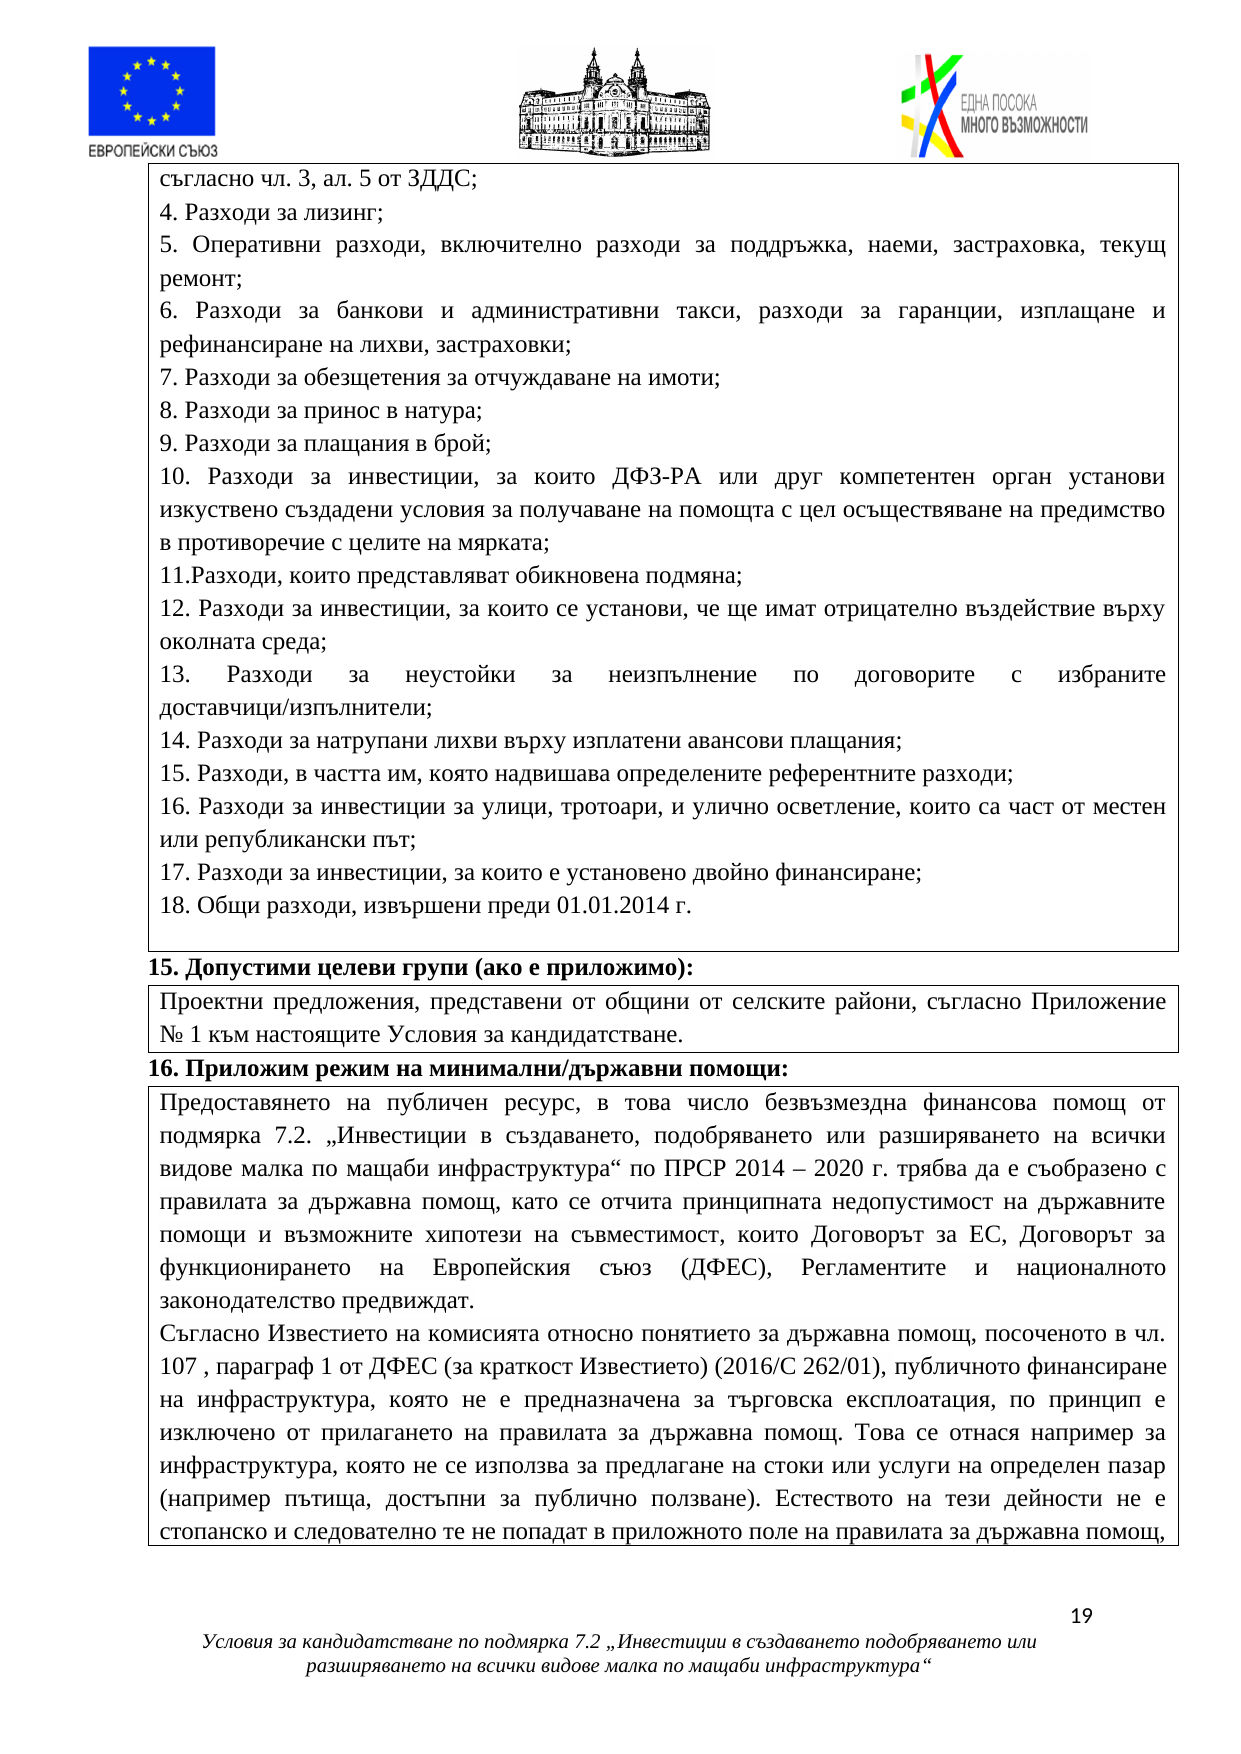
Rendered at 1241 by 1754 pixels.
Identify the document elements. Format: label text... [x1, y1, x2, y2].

table_header Проектни предложения, представени от общини от селските райони, съгласно Приложение № 1 към настоящите Условия за кандидатстване. [149, 986, 1178, 1052]
picture [896, 50, 1090, 160]
picture [88, 45, 219, 160]
picture [514, 44, 718, 160]
subtitle 16. Приложим режим на минимални/държавни помощи: [148, 1053, 1093, 1082]
subtitle 15. Допустими целеви групи (ако е приложимо): [148, 952, 1093, 981]
